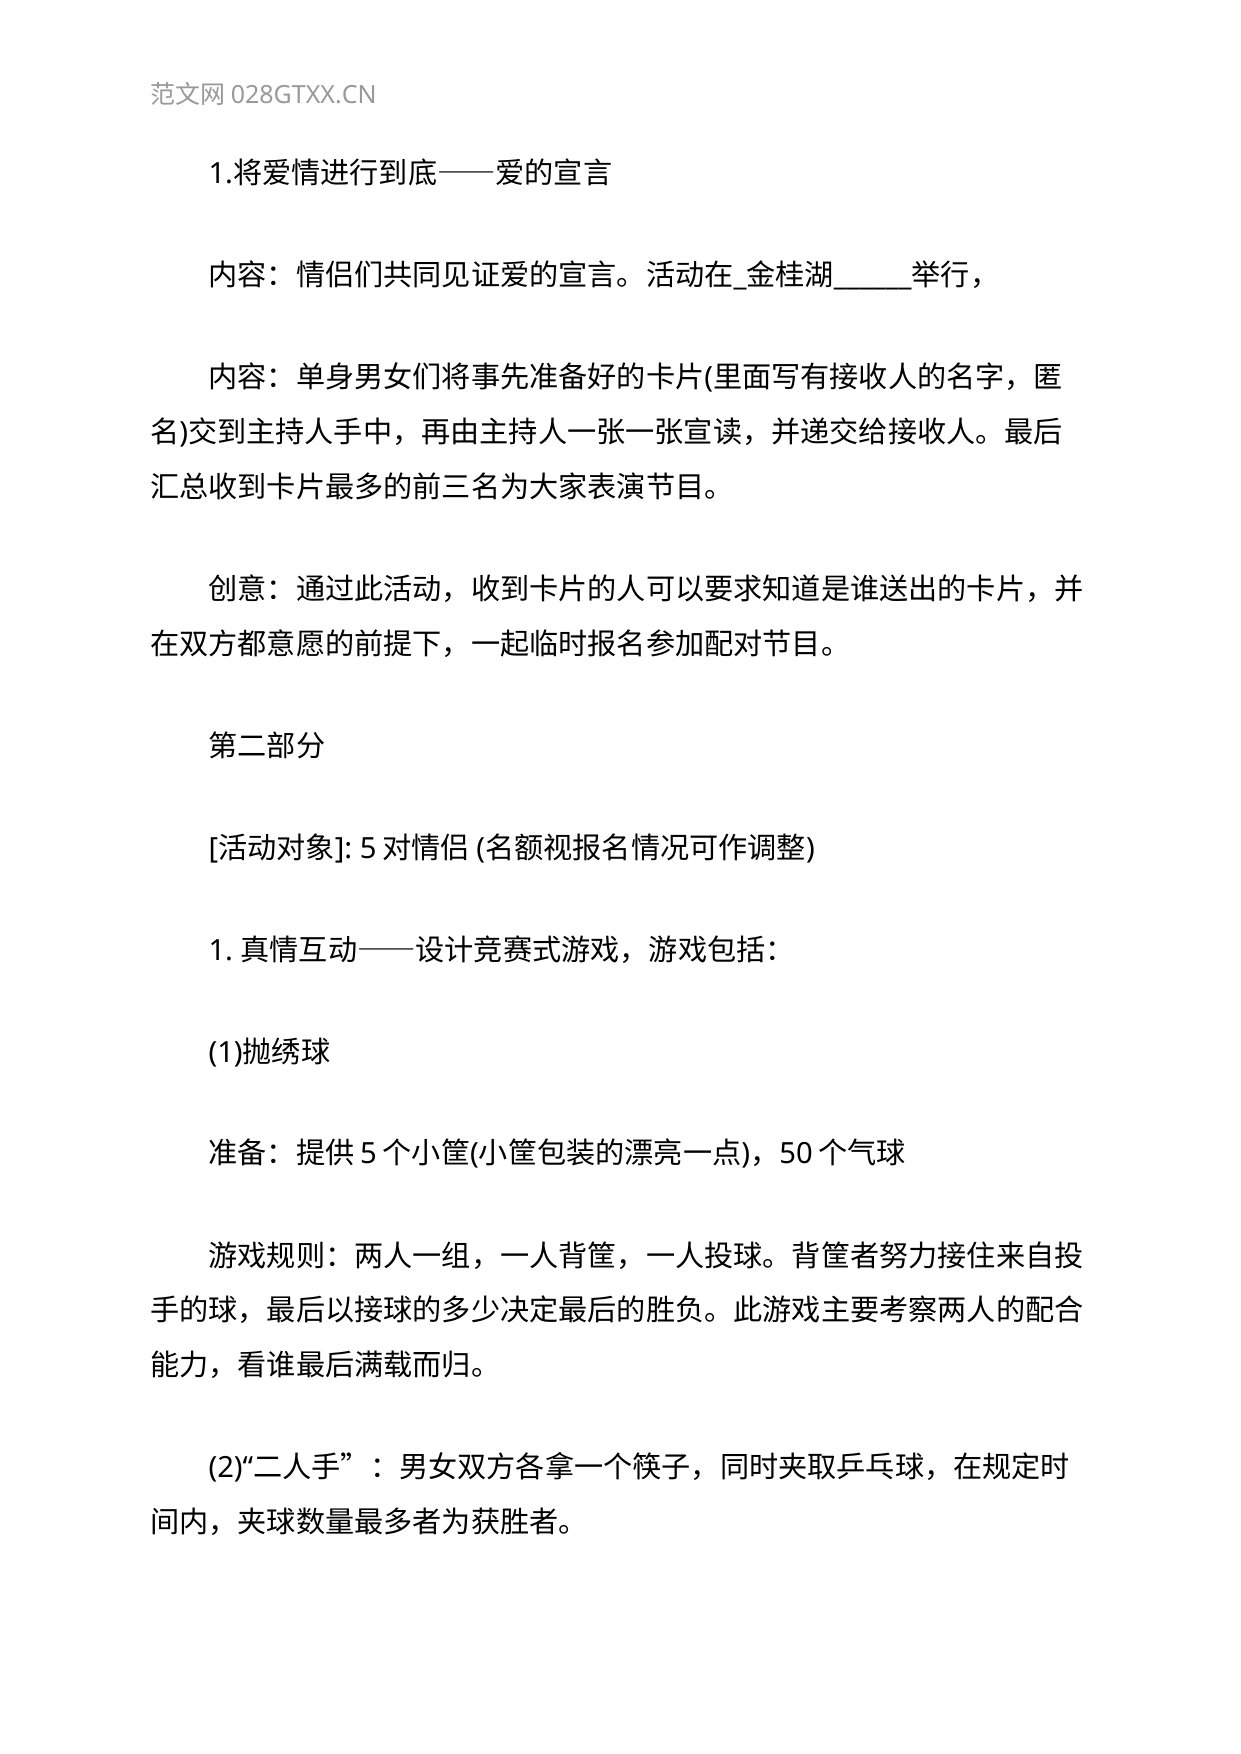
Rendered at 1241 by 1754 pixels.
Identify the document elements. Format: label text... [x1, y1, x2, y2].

text 第二部分 [150, 722, 1090, 765]
text 准备：提供5个小筐(小筐包装的漂亮一点)，50个气球 [150, 1130, 1090, 1172]
text [活动对象]: 5对情侣 (名额视报名情况可作调整) [150, 824, 1090, 867]
text 创意：通过此活动，收到卡片的人可以要求知道是谁送出的卡片，并在双方都意愿的前提下，一起临时报名参加配对节目。 [150, 566, 1090, 663]
text (2)“二人手”：男女双方各拿一个筷子，同时夹取乒乓球，在规定时间内，夹球数量最多者为获胜者。 [150, 1444, 1090, 1541]
text (1)抛绣球 [150, 1028, 1090, 1071]
text 游戏规则：两人一组，一人背筐，一人投球。背筐者努力接住来自投手的球，最后以接球的多少决定最后的胜负。此游戏主要考察两人的配合能力，看谁最后满载而归。 [150, 1232, 1090, 1384]
text 1. 真情互动——设计竞赛式游戏，游戏包括： [150, 926, 1090, 968]
text 1.将爱情进行到底——爱的宣言 [150, 150, 1090, 192]
text 内容：情侣们共同见证爱的宣言。活动在_金桂湖______举行， [150, 252, 1090, 294]
text 内容：单身男女们将事先准备好的卡片(里面写有接收人的名字，匿名)交到主持人手中，再由主持人一张一张宣读，并递交给接收人。最后汇总收到卡片最多的前三名为大家表演节目。 [150, 354, 1090, 506]
